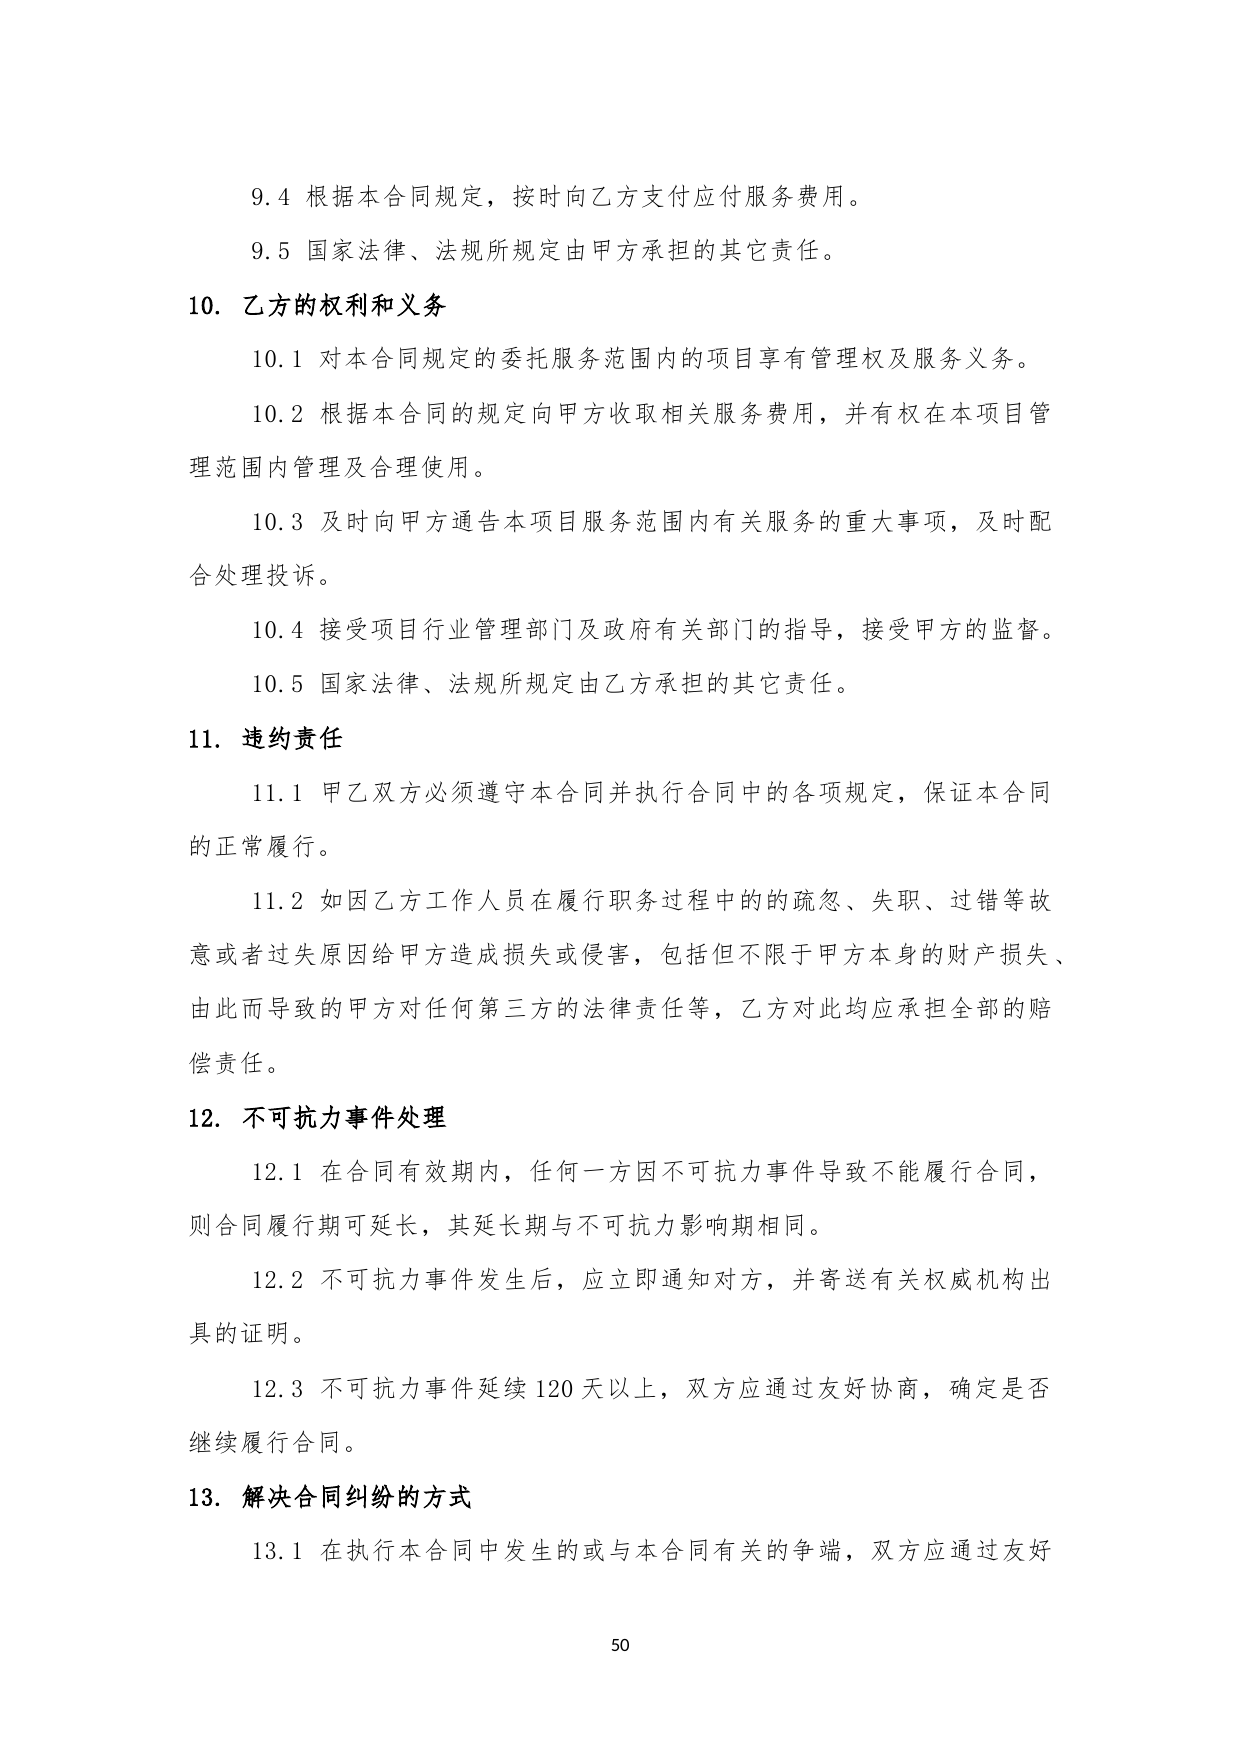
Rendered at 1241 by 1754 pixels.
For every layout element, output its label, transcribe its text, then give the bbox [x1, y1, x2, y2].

text 12.3 不可抗力事件延续120天以上，双方应通过友好协商，确定是否继续履行合同。 [187, 1354, 1053, 1462]
text 10.3 及时向甲方通告本项目服务范围内有关服务的重大事项，及时配合处理投诉。 [187, 487, 1053, 595]
text 12.1 在合同有效期内，任何一方因不可抗力事件导致不能履行合同，则合同履行期可延长，其延长期与不可抗力影响期相同。 [187, 1137, 1053, 1245]
text 11.1 甲乙双方必须遵守本合同并执行合同中的各项规定，保证本合同的正常履行。 [187, 758, 1053, 866]
text 9.4 根据本合同规定，按时向乙方支付应付服务费用。 [187, 162, 1053, 216]
text 10.1 对本合同规定的委托服务范围内的项目享有管理权及服务义务。 [187, 324, 1053, 379]
text 9.5 国家法律、法规所规定由甲方承担的其它责任。 [187, 216, 1053, 270]
text 12. 不可抗力事件处理 [187, 1083, 1053, 1137]
text 11. 违约责任 [187, 704, 1053, 758]
text 11.2 如因乙方工作人员在履行职务过程中的的疏忽、失职、过错等故意或者过失原因给甲方造成损失或侵害，包括但不限于甲方本身的财产损失、由此而导致的甲方对任何第三方的法律责任等，乙方对此均应承担全部的赔偿责任。 [187, 866, 1053, 1083]
text 10. 乙方的权利和义务 [187, 270, 1053, 324]
text 12.2 不可抗力事件发生后，应立即通知对方，并寄送有关权威机构出具的证明。 [187, 1245, 1053, 1354]
text 13. 解决合同纠纷的方式 [187, 1462, 1053, 1516]
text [187, 1516, 1053, 1570]
text 10.2 根据本合同的规定向甲方收取相关服务费用，并有权在本项目管理范围内管理及合理使用。 [187, 379, 1053, 487]
text 10.5 国家法律、法规所规定由乙方承担的其它责任。 [187, 649, 1053, 704]
text 10.4 接受项目行业管理部门及政府有关部门的指导，接受甲方的监督。 [187, 595, 1053, 649]
